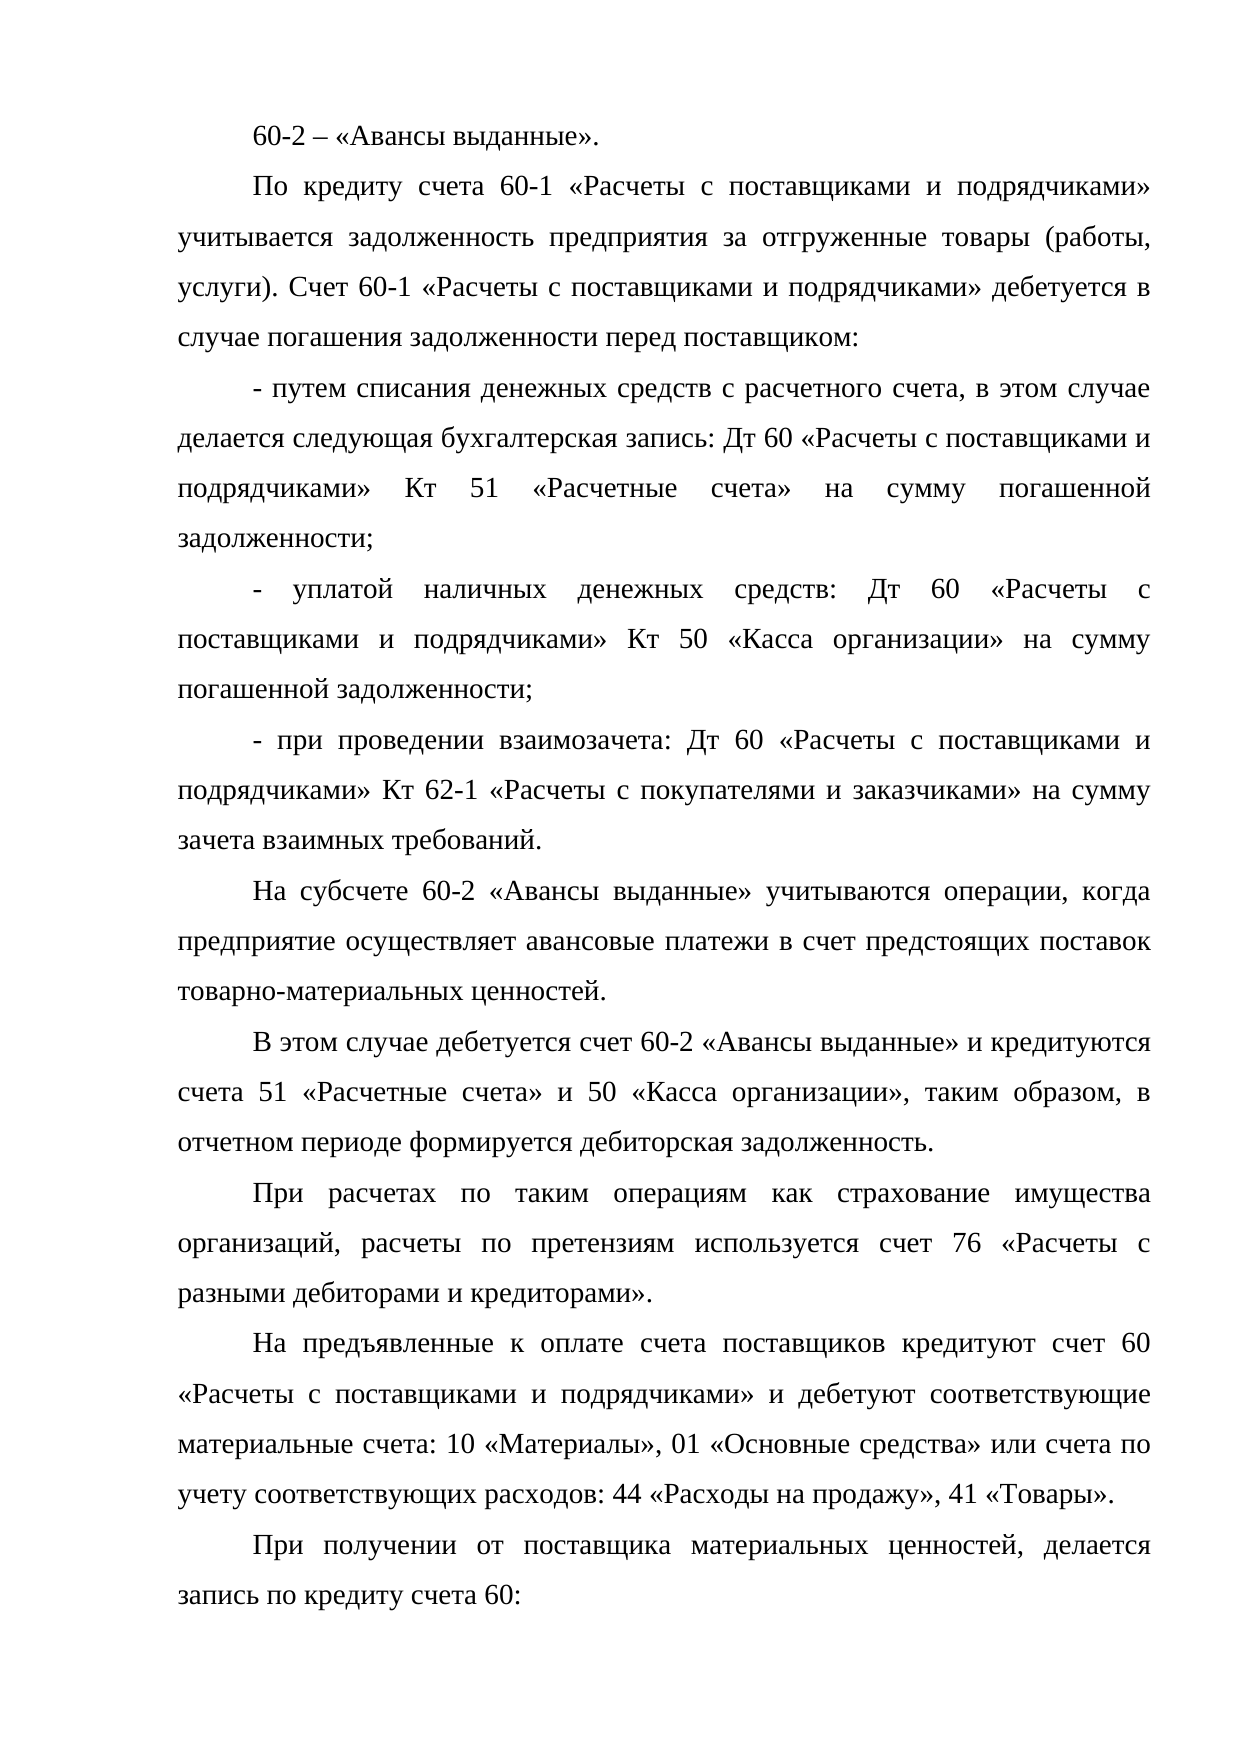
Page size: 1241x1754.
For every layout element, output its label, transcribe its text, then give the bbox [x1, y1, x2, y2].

text На субсчете 60-2 «Авансы выданные» учитываются операции, когда предприятие осуществляет авансовые платежи в счет предстоящих поставок товарно-материальных ценностей. [177, 873, 1152, 1007]
text - уплатой наличных денежных средств: Дт 60 «Расчеты с поставщиками и подрядчиками» Кт 50 «Касса организации» на сумму погашенной задолженности; [177, 571, 1152, 705]
text По кредиту счета 60-1 «Расчеты с поставщиками и подрядчиками» учитывается задолженность предприятия за отгруженные товары (работы, услуги). Счет 60-1 «Расчеты с поставщиками и подрядчиками» дебетуется в случае погашения задолженности перед поставщиком: [177, 168, 1152, 353]
text В этом случае дебетуется счет 60-2 «Авансы выданные» и кредитуются счета 51 «Расчетные счета» и 50 «Касса организации», таким образом, в отчетном периоде формируется дебиторская задолженность. [177, 1024, 1152, 1158]
text При получении от поставщика материальных ценностей, делается запись по кредиту счета 60: [177, 1527, 1152, 1611]
text - при проведении взаимозачета: Дт 60 «Расчеты с поставщиками и подрядчиками» Кт 62-1 «Расчеты с покупателями и заказчиками» на сумму зачета взаимных требований. [177, 722, 1152, 856]
text При расчетах по таким операциям как страхование имущества организаций, расчеты по претензиям используется счет 76 «Расчеты с разными дебиторами и кредиторами». [177, 1175, 1152, 1309]
text - путем списания денежных средств с расчетного счета, в этом случае делается следующая бухгалтерская запись: Дт 60 «Расчеты с поставщиками и подрядчиками» Кт 51 «Расчетные счета» на сумму погашенной задолженности; [177, 370, 1152, 554]
text На предъявленные к оплате счета поставщиков кредитуют счет 60 «Расчеты с поставщиками и подрядчиками» и дебетуют соответствующие материальные счета: 10 «Материалы», 01 «Основные средства» или счета по учету соответствующих расходов: 44 «Расходы на продажу», 41 «Товары». [177, 1326, 1152, 1510]
text 60-2 – «Авансы выданные». [177, 118, 1152, 152]
